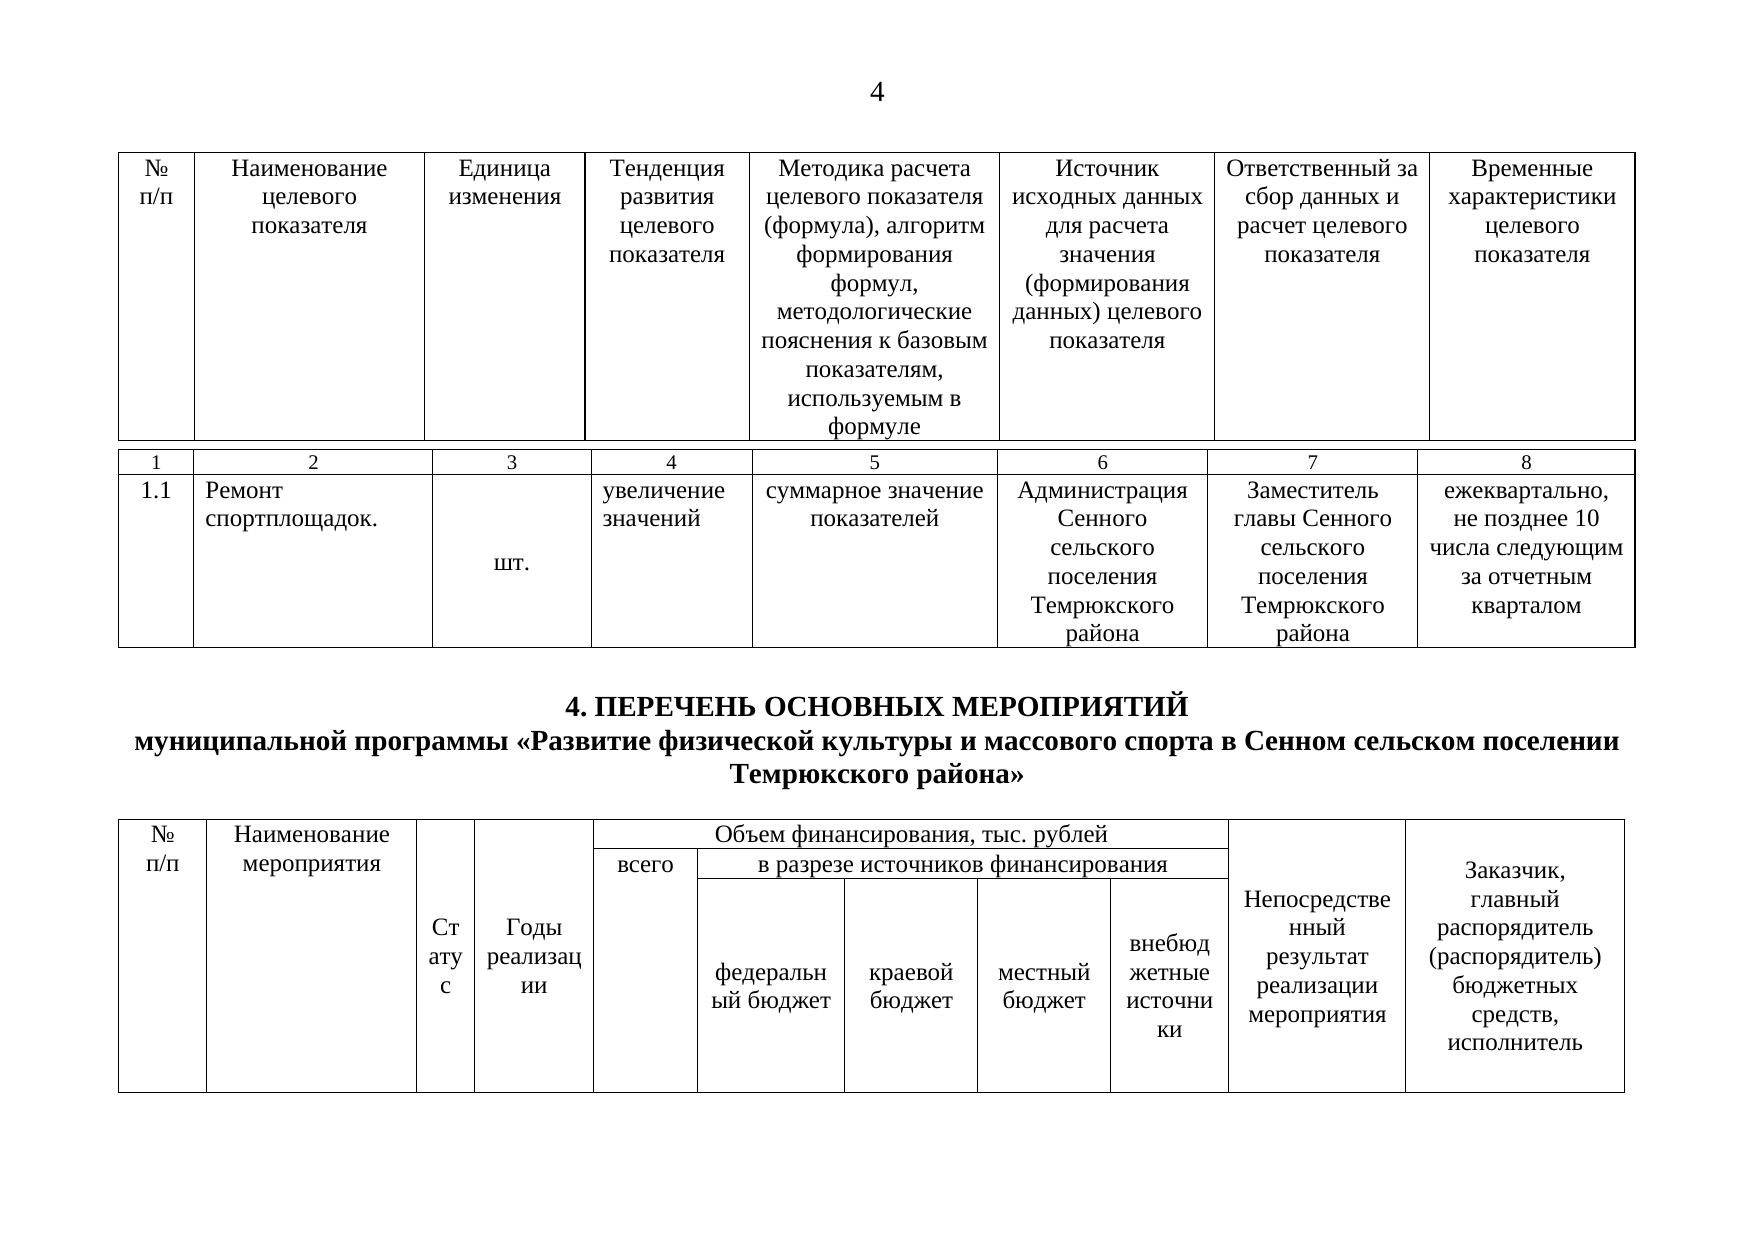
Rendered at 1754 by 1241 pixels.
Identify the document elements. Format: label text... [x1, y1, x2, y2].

table_header Заказчик, главный распорядитель (распорядитель) бюджетных средств, исполнитель [1406, 820, 1624, 1092]
table_cell Заместитель главы Сенного сельского поселения Темрюкского района [1208, 475, 1417, 647]
text муниципальной программы «Развитие физической культуры и массового спорта в Сенном сельском поселении Темрюкского района» [118, 723, 1636, 790]
table_header 1 [119, 450, 193, 474]
table_header 8 [1418, 450, 1634, 474]
table_cell Администрация Сенного сельского поселения Темрюкского района [998, 475, 1207, 647]
table_cell увеличение значений [592, 475, 752, 647]
table_header 3 [433, 450, 591, 474]
table_header Наименование целевого показателя [195, 153, 424, 440]
table_cell в разрезе источников финансирования [698, 849, 1228, 878]
table_header Методика расчета целевого показателя (формула), алгоритм формирования формул, методологические пояснения к базовым показателям, используемым в формуле [750, 153, 999, 440]
title 4. ПЕРЕЧЕНЬ ОСНОВНЫХ МЕРОПРИЯТИЙ [118, 689, 1636, 723]
table_cell ежеквартально, не позднее 10 числа следующим за отчетным кварталом [1418, 475, 1634, 647]
table_cell внебюджетные источники [1111, 879, 1228, 1092]
table_header Единица изменения [425, 153, 584, 440]
table_header Источник исходных данных для расчета значения (формирования данных) целевого показателя [1000, 153, 1214, 440]
table_header 2 [194, 450, 432, 474]
table_header Годы реализации [475, 820, 593, 1092]
table_header Тенденция развития целевого показателя [586, 153, 749, 440]
table_cell суммарное значение показателей [753, 475, 997, 647]
table_header № п/п [119, 820, 206, 1092]
table_header Статус [417, 820, 474, 1092]
table_header Объем финансирования, тыс. рублей [594, 820, 1228, 848]
table_header 5 [753, 450, 997, 474]
table_header 4 [592, 450, 752, 474]
table_header Временные характеристики целевого показателя [1430, 153, 1634, 440]
table_cell 1.1 [119, 475, 193, 647]
table_header Ответственный за сбор данных и расчет целевого показателя [1215, 153, 1429, 440]
table_cell федеральный бюджет [698, 879, 844, 1092]
table_cell шт. [433, 475, 591, 647]
table_header 7 [1208, 450, 1417, 474]
table_cell Ремонт спортплощадок. [194, 475, 432, 647]
table_header 6 [998, 450, 1207, 474]
table_header Непосредственный результат реализации мероприятия [1229, 820, 1405, 1092]
table_header Наименование мероприятия [207, 820, 416, 1092]
table_cell местный бюджет [978, 879, 1110, 1092]
table_header № п/п [119, 153, 194, 440]
table_cell всего [594, 849, 697, 1092]
table_cell краевой бюджет [845, 879, 977, 1092]
